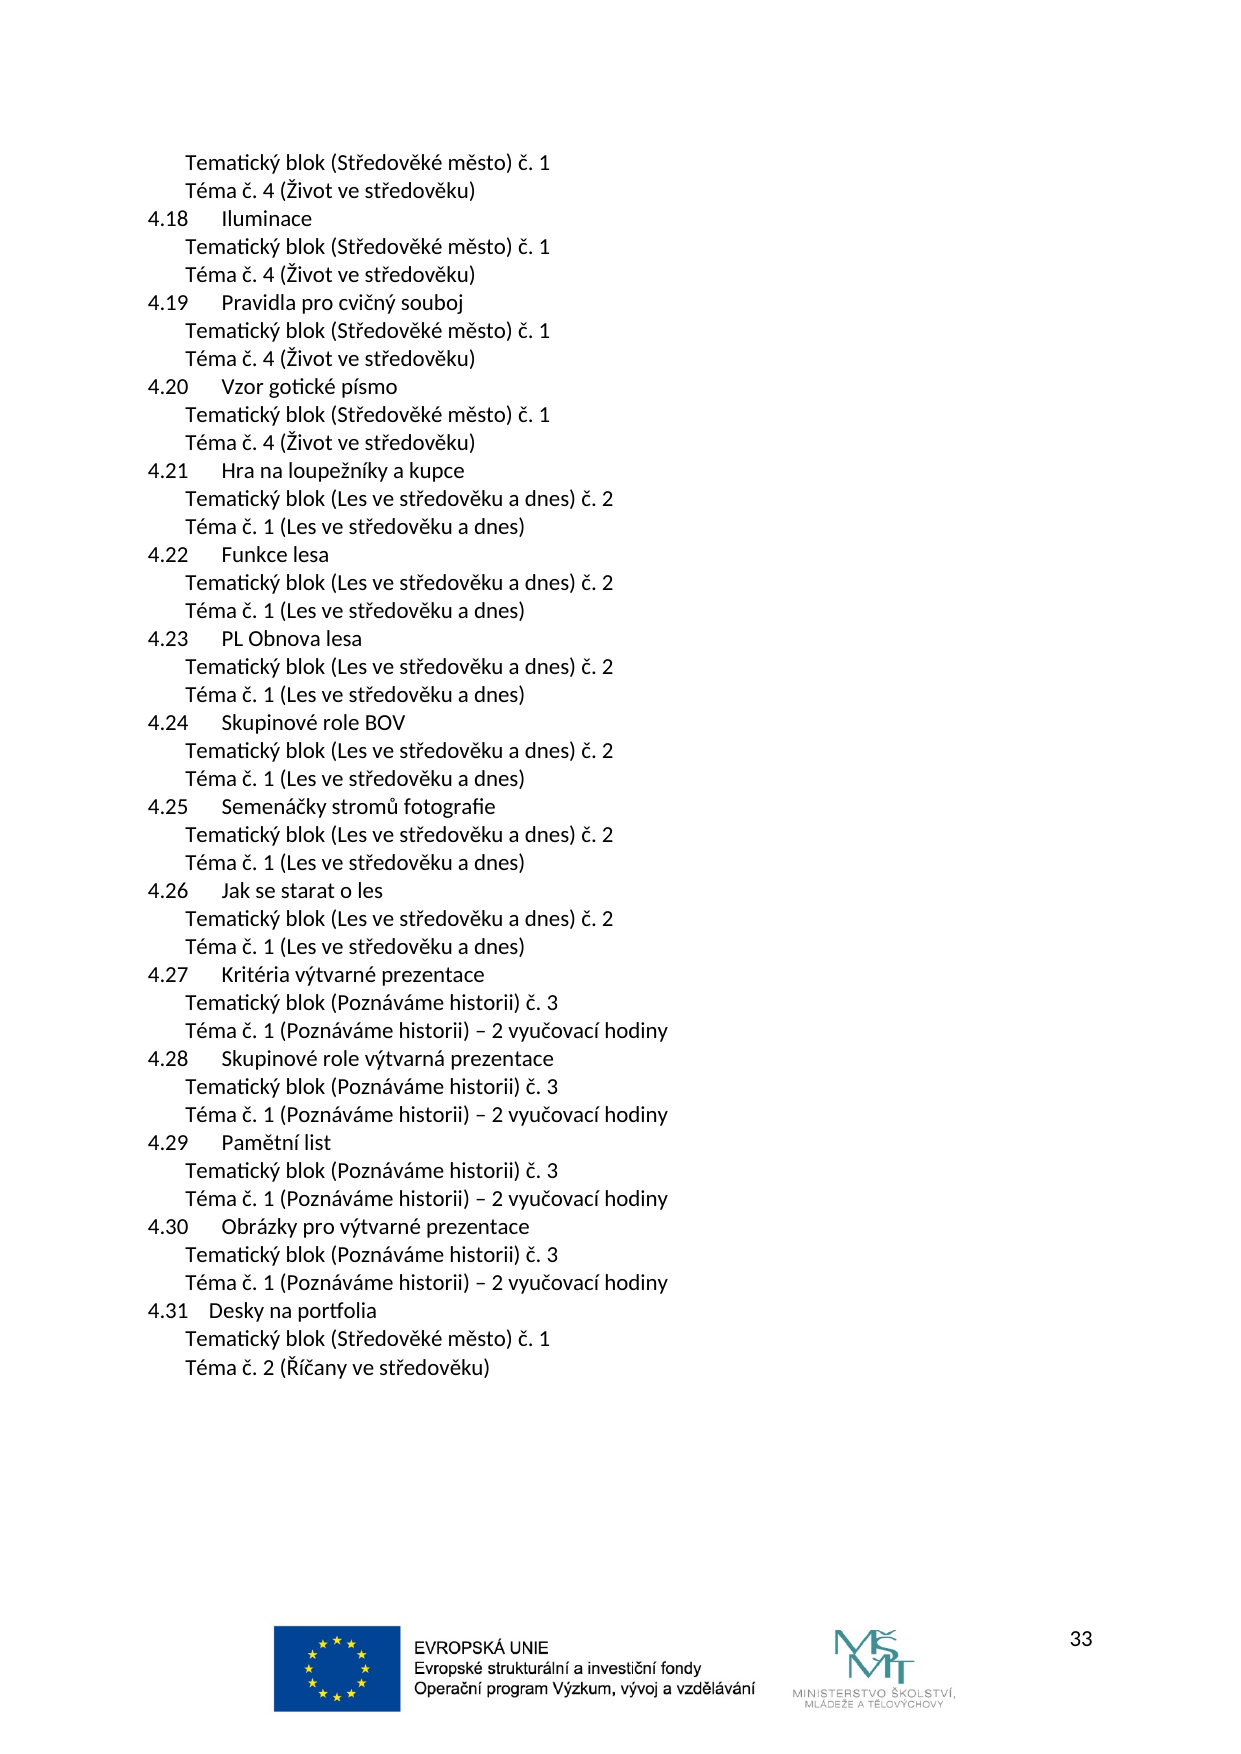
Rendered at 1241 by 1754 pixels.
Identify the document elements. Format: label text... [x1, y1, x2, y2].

text Téma č. 1 (Poznáváme historii) – 2 vyučovací hodiny [185, 1100, 1092, 1128]
text 4.31 Desky na portfolia [148, 1297, 1092, 1324]
text Téma č. 1 (Poznáváme historii) – 2 vyučovací hodiny [185, 1268, 1092, 1297]
text Téma č. 2 (Říčany ve středověku) [185, 1353, 1092, 1381]
list PL Obnova lesa [148, 624, 1092, 652]
text Tematický blok (Les ve středověku a dnes) č. 2 [185, 904, 1092, 932]
text Téma č. 1 (Les ve středověku a dnes) [185, 512, 1092, 540]
text Téma č. 1 (Les ve středověku a dnes) [185, 848, 1092, 876]
list Pamětní list [148, 1128, 1092, 1156]
text Téma č. 1 (Poznáváme historii) – 2 vyučovací hodiny [185, 1184, 1092, 1212]
text Téma č. 1 (Poznáváme historii) – 2 vyučovací hodiny [185, 1016, 1092, 1044]
text Téma č. 1 (Les ve středověku a dnes) [185, 932, 1092, 960]
text Tematický blok (Les ve středověku a dnes) č. 2 [185, 736, 1092, 764]
text Tematický blok (Středověké město) č. 1 [185, 148, 1092, 176]
text Tematický blok (Les ve středověku a dnes) č. 2 [185, 568, 1092, 596]
text Tematický blok (Poznáváme historii) č. 3 [185, 1241, 1092, 1268]
list Skupinové role BOV [148, 708, 1092, 736]
list Funkce lesa [148, 540, 1092, 568]
list Jak se starat o les [148, 876, 1092, 904]
list Iluminace [148, 204, 1092, 232]
text Tematický blok (Poznáváme historii) č. 3 [185, 1072, 1092, 1100]
list Obrázky pro výtvarné prezentace [148, 1212, 1092, 1241]
picture [231, 1583, 997, 1754]
text Tematický blok (Středověké město) č. 1 [185, 232, 1092, 260]
text Téma č. 4 (Život ve středověku) [185, 344, 1092, 372]
list Semenáčky stromů fotografie [148, 792, 1092, 820]
list Pravidla pro cvičný souboj [148, 288, 1092, 316]
text Téma č. 1 (Les ve středověku a dnes) [185, 680, 1092, 708]
text Tematický blok (Les ve středověku a dnes) č. 2 [185, 652, 1092, 680]
text Téma č. 1 (Les ve středověku a dnes) [185, 596, 1092, 624]
list Vzor gotické písmo [148, 372, 1092, 400]
list Skupinové role výtvarná prezentace [148, 1044, 1092, 1072]
text Téma č. 1 (Les ve středověku a dnes) [185, 764, 1092, 792]
text Téma č. 4 (Život ve středověku) [185, 260, 1092, 288]
list Kritéria výtvarné prezentace [148, 960, 1092, 988]
text Tematický blok (Poznáváme historii) č. 3 [185, 988, 1092, 1016]
text Tematický blok (Les ve středověku a dnes) č. 2 [185, 484, 1092, 512]
list Hra na loupežníky a kupce [148, 456, 1092, 484]
text Tematický blok (Středověké město) č. 1 [185, 1324, 1092, 1353]
text Tematický blok (Středověké město) č. 1 [185, 400, 1092, 428]
text Tematický blok (Les ve středověku a dnes) č. 2 [185, 820, 1092, 848]
text Tematický blok (Poznáváme historii) č. 3 [185, 1156, 1092, 1184]
text Téma č. 4 (Život ve středověku) [185, 176, 1092, 204]
text Téma č. 4 (Život ve středověku) [185, 428, 1092, 456]
text Tematický blok (Středověké město) č. 1 [185, 316, 1092, 344]
